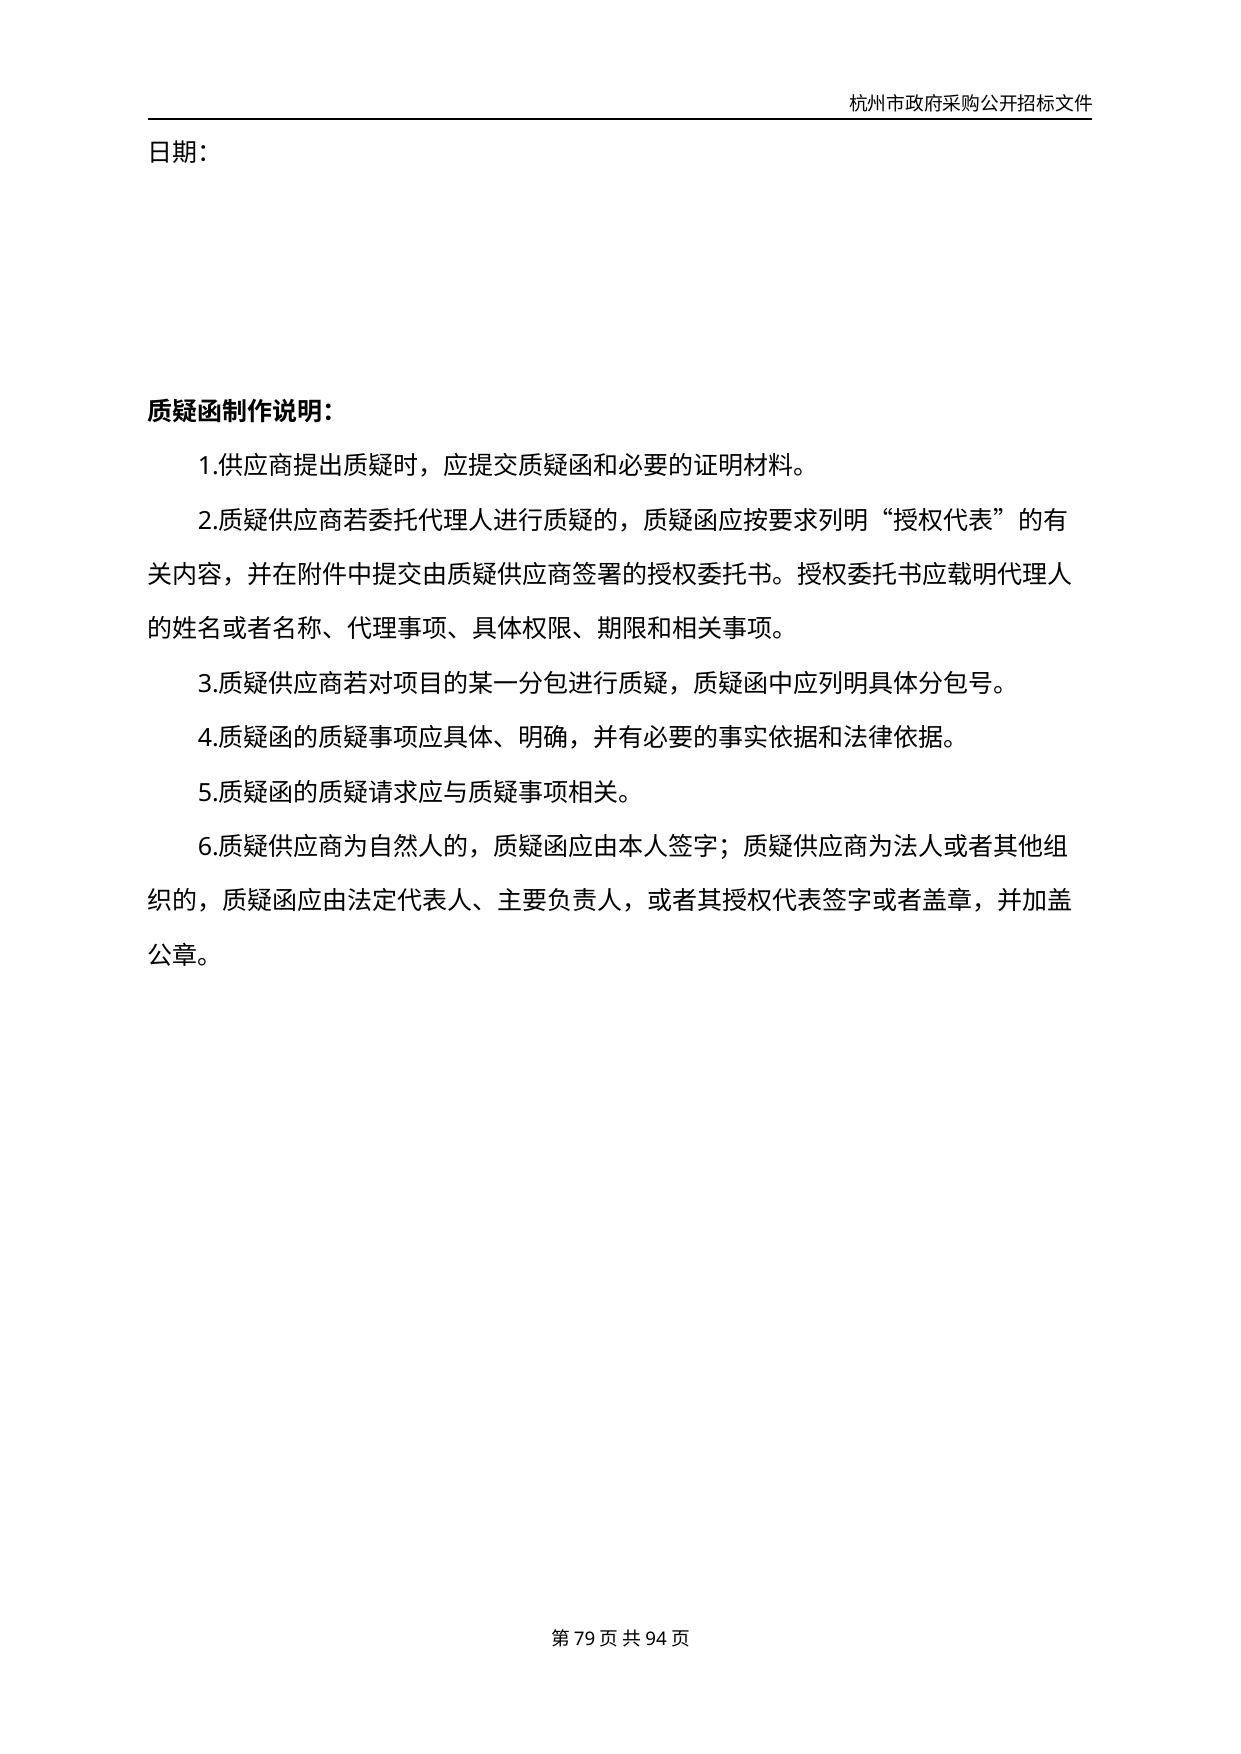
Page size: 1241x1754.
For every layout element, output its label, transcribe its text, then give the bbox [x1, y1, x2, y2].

text 3.质疑供应商若对项目的某一分包进行质疑，质疑函中应列明具体分包号。 [148, 663, 1092, 699]
text 2.质疑供应商若委托代理人进行质疑的，质疑函应按要求列明“授权代表”的有关内容，并在附件中提交由质疑供应商签署的授权委托书。授权委托书应载明代理人的姓名或者名称、代理事项、具体权限、期限和相关事项。 [148, 500, 1092, 645]
text 日期： [148, 133, 1092, 169]
text 1.供应商提出质疑时，应提交质疑函和必要的证明材料。 [148, 446, 1092, 482]
text 质疑函制作说明： [148, 391, 1092, 428]
text 4.质疑函的质疑事项应具体、明确，并有必要的事实依据和法律依据。 [148, 718, 1092, 754]
text 5.质疑函的质疑请求应与质疑事项相关。 [148, 772, 1092, 808]
text 6.质疑供应商为自然人的，质疑函应由本人签字；质疑供应商为法人或者其他组织的，质疑函应由法定代表人、主要负责人，或者其授权代表签字或者盖章，并加盖公章。 [148, 826, 1092, 971]
